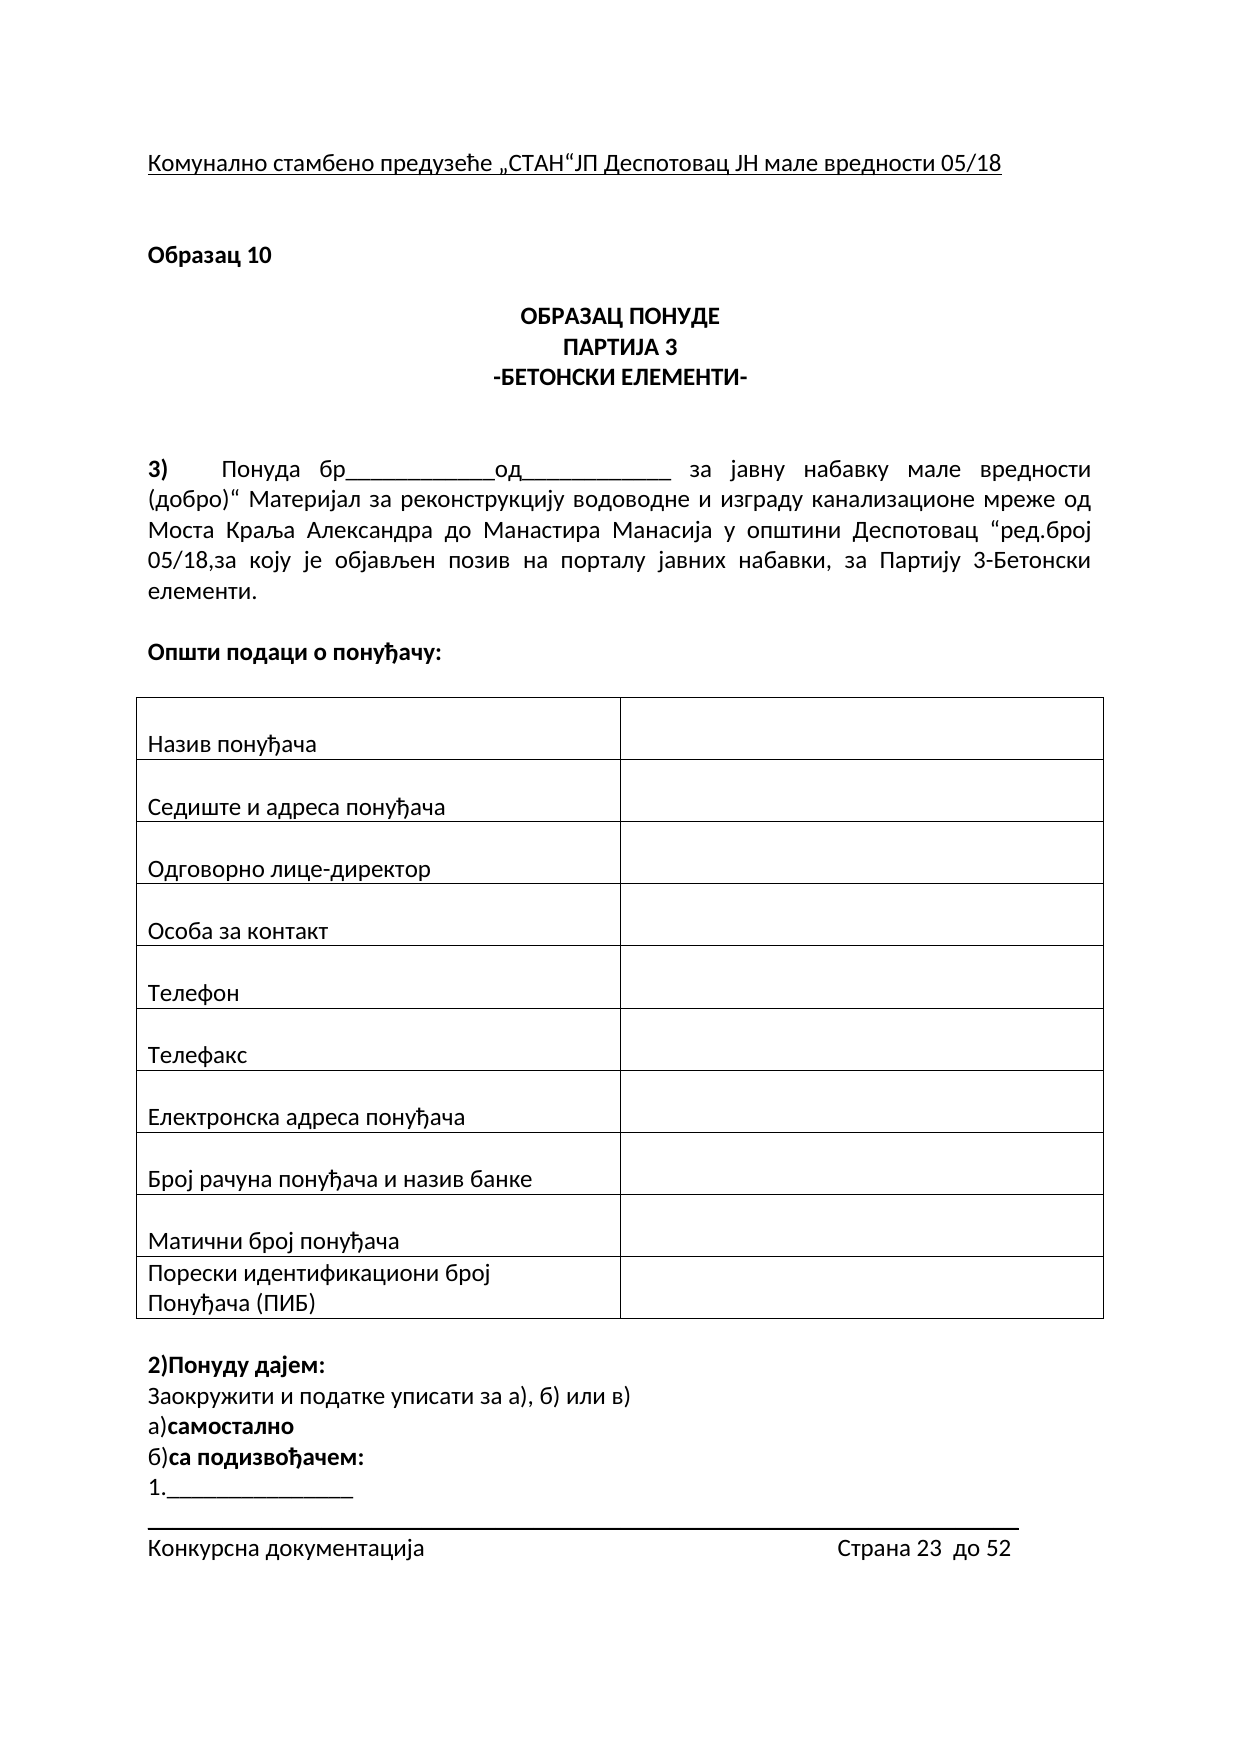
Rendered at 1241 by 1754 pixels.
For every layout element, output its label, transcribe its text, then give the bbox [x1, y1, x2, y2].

text Комунално стамбено предузеће „СТАН“ЈП Деспотовац ЈН мале вредности 05/18 [148, 148, 1093, 178]
text 1._______________ [148, 1471, 1093, 1502]
table_header [621, 698, 1103, 759]
text ПАРТИЈА 3 [148, 331, 1093, 361]
text б)са подизвођачем: [148, 1441, 1093, 1471]
table_cell Телефакс [137, 1009, 620, 1069]
table_cell Одговорно лице-директор [137, 822, 620, 883]
table_cell Број рачуна понуђача и назив банке [137, 1133, 620, 1194]
text 2)Понуду дајем: [148, 1349, 1093, 1380]
table_cell Матични број понуђача [137, 1195, 620, 1256]
text Заокружити и податке уписати за а), б) или в) [148, 1380, 1093, 1410]
table_cell Особа за контакт [137, 884, 620, 945]
table_cell [621, 1257, 1103, 1318]
table_cell Порески идентификациони број Понуђача (ПИБ) [137, 1257, 620, 1318]
table_cell [621, 1009, 1103, 1069]
table_cell Телефон [137, 946, 620, 1007]
text Општи подаци о понуђачу: [148, 636, 1093, 666]
text Конкурсна документација Страна 23 до 52 [148, 1532, 1093, 1563]
text ОБРАЗАЦ ПОНУДЕ [148, 300, 1093, 331]
table_cell [621, 1195, 1103, 1256]
list Понуда бр____________од____________ за јавну набавку мале вредности (добро)“ Материјал за реконструкцију водоводне и изграду канализационе мреже од Моста Краља Александра до Манастира Манасија у општини Деспотовац “ред.број 05/18,за коју је објављен позив на порталу јавних набавки, за Партију 3-Бетонски елементи. [148, 453, 1093, 605]
table_cell [621, 1071, 1103, 1132]
text а)самостално [148, 1410, 1093, 1441]
table_cell [621, 884, 1103, 945]
table_cell Седиште и адреса понуђача [137, 760, 620, 821]
table_cell [621, 822, 1103, 883]
table_cell Електронска адреса понуђача [137, 1071, 620, 1132]
table_cell [621, 946, 1103, 1007]
text Образац 10 [148, 239, 1093, 270]
text ______________________________________________________________________ [148, 1502, 1093, 1532]
table_cell [621, 1133, 1103, 1194]
table_cell [621, 760, 1103, 821]
text -БЕТОНСКИ ЕЛЕМЕНТИ- [148, 361, 1093, 392]
table_header Назив понуђача [137, 698, 620, 759]
